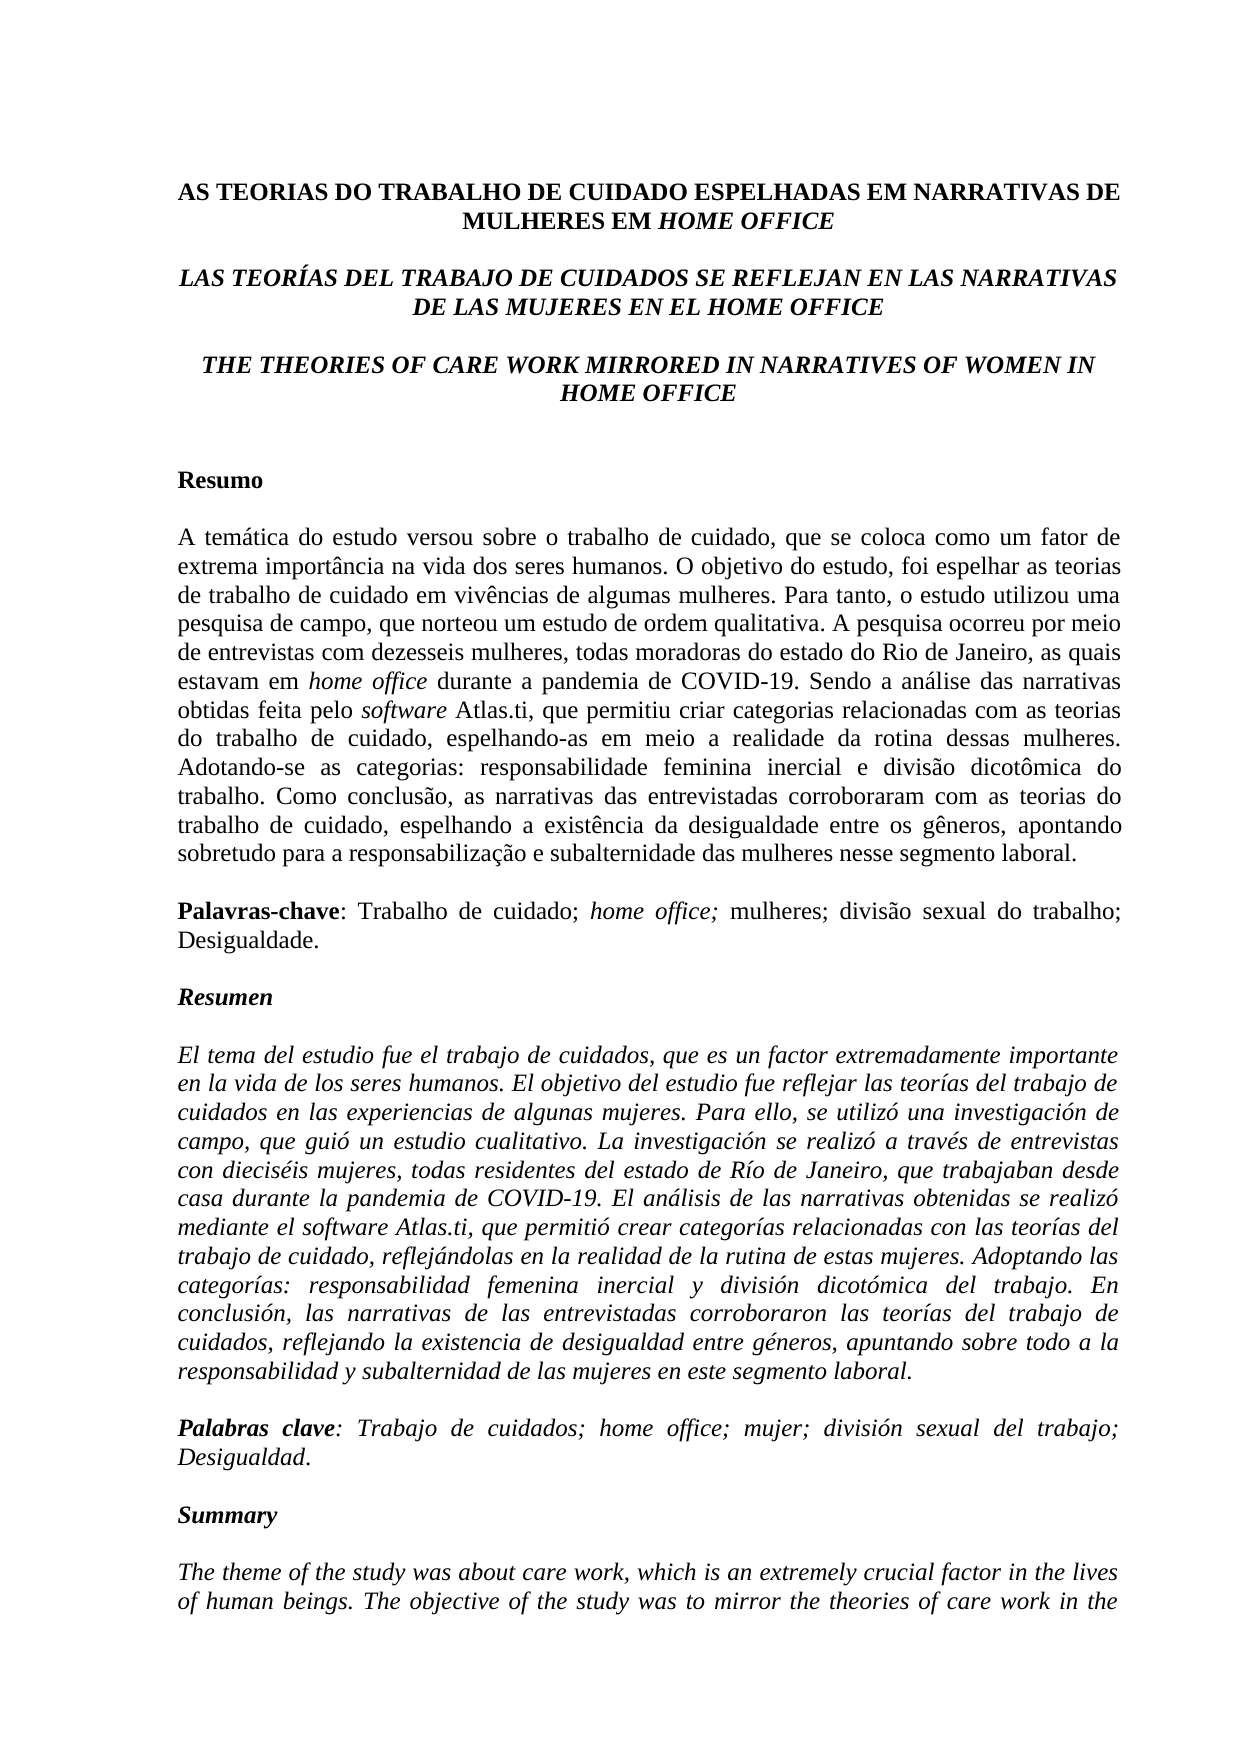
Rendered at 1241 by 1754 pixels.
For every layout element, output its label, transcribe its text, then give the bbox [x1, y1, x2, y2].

text AS TEORIAS DO TRABALHO DE CUIDADO ESPELHADAS EM NARRATIVAS DE MULHERES EM HOME OFFICE [177, 177, 1122, 235]
text Palabras clave: Trabajo de cuidados; home office; mujer; división sexual del trabajo; Desigualdad. [177, 1413, 1122, 1471]
text El tema del estudio fue el trabajo de cuidados, que es un factor extremadamente importante en la vida de los seres humanos. El objetivo del estudio fue reflejar las teorías del trabajo de cuidados en las experiencias de algunas mujeres. Para ello, se utilizó una investigación de campo, que guió un estudio cualitativo. La investigación se realizó a través de entrevistas con dieciséis mujeres, todas residentes del estado de Río de Janeiro, que trabajaban desde casa durante la pandemia de COVID-19. El análisis de las narrativas obtenidas se realizó mediante el software Atlas.ti, que permitió crear categorías relacionadas con las teorías del trabajo de cuidado, reflejándolas en la realidad de la rutina de estas mujeres. Adoptando las categorías: responsabilidad femenina inercial y división dicotómica del trabajo. En conclusión, las narrativas de las entrevistadas corroboraron las teorías del trabajo de cuidados, reflejando la existencia de desigualdad entre géneros, apuntando sobre todo a la responsabilidad y subalternidad de las mujeres en este segmento laboral. [177, 1040, 1122, 1385]
text A temática do estudo versou sobre o trabalho de cuidado, que se coloca como um fator de extrema importância na vida dos seres humanos. O objetivo do estudo, foi espelhar as teorias de trabalho de cuidado em vivências de algumas mulheres. Para tanto, o estudo utilizou uma pesquisa de campo, que norteou um estudo de ordem qualitativa. A pesquisa ocorreu por meio de entrevistas com dezesseis mulheres, todas moradoras do estado do Rio de Janeiro, as quais estavam em home office durante a pandemia de COVID-19. Sendo a análise das narrativas obtidas feita pelo software Atlas.ti, que permitiu criar categorias relacionadas com as teorias do trabalho de cuidado, espelhando-as em meio a realidade da rotina dessas mulheres. Adotando-se as categorias: responsabilidade feminina inercial e divisão dicotômica do trabalho. Como conclusão, as narrativas das entrevistadas corroboraram com as teorias do trabalho de cuidado, espelhando a existência da desigualdade entre os gêneros, apontando sobretudo para a responsabilização e subalternidade das mulheres nesse segmento laboral. [177, 522, 1122, 867]
text Resumo [177, 465, 1122, 493]
text Resumen [177, 982, 1122, 1011]
text LAS TEORÍAS DEL TRABAJO DE CUIDADOS SE REFLEJAN EN LAS NARRATIVAS DE LAS MUJERES EN EL HOME OFFICE [177, 263, 1122, 321]
text Summary [177, 1500, 1122, 1528]
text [177, 1557, 1122, 1615]
text THE THEORIES OF CARE WORK MIRRORED IN NARRATIVES OF WOMEN IN HOME OFFICE [177, 350, 1122, 407]
text Palavras-chave: Trabalho de cuidado; home office; mulheres; divisão sexual do trabalho; Desigualdade. [177, 896, 1122, 953]
